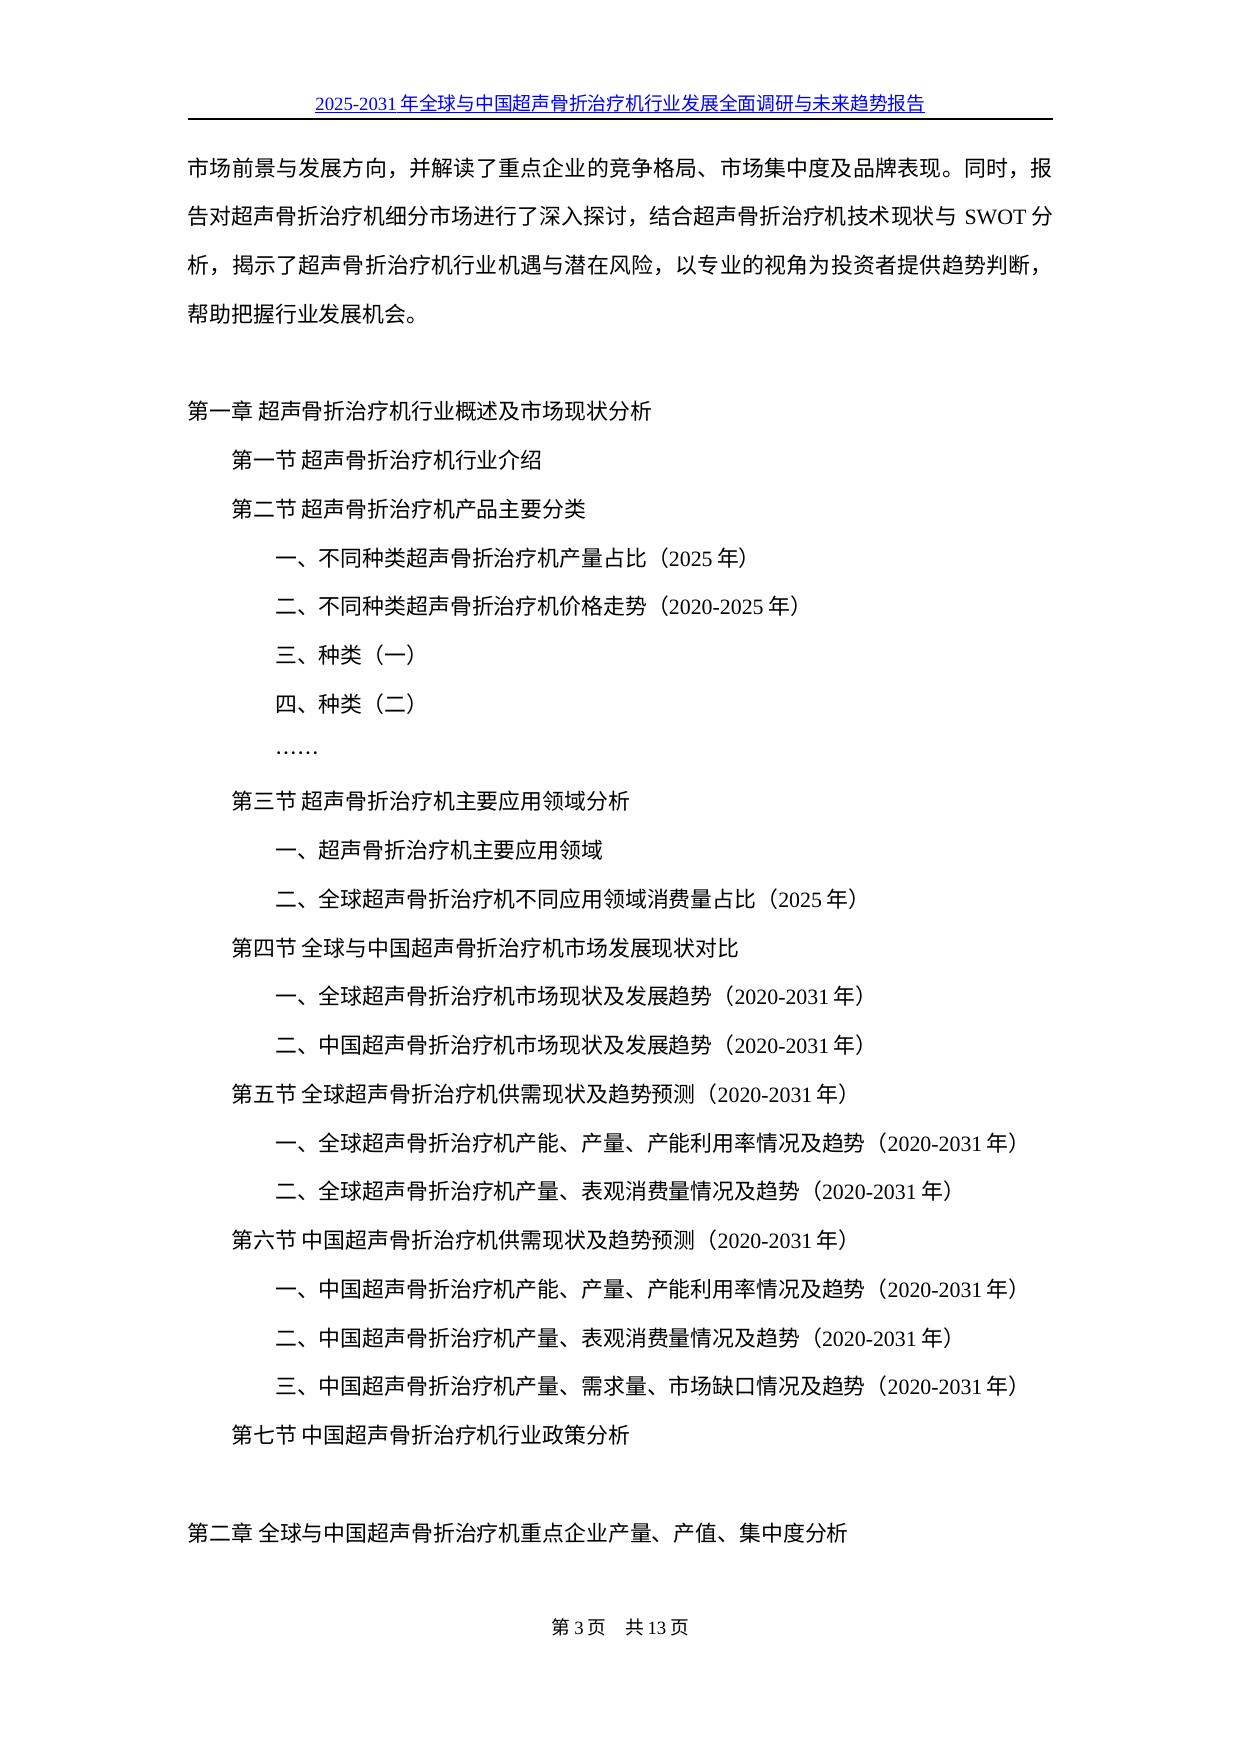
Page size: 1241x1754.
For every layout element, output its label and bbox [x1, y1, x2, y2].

text [187, 150, 1053, 1548]
